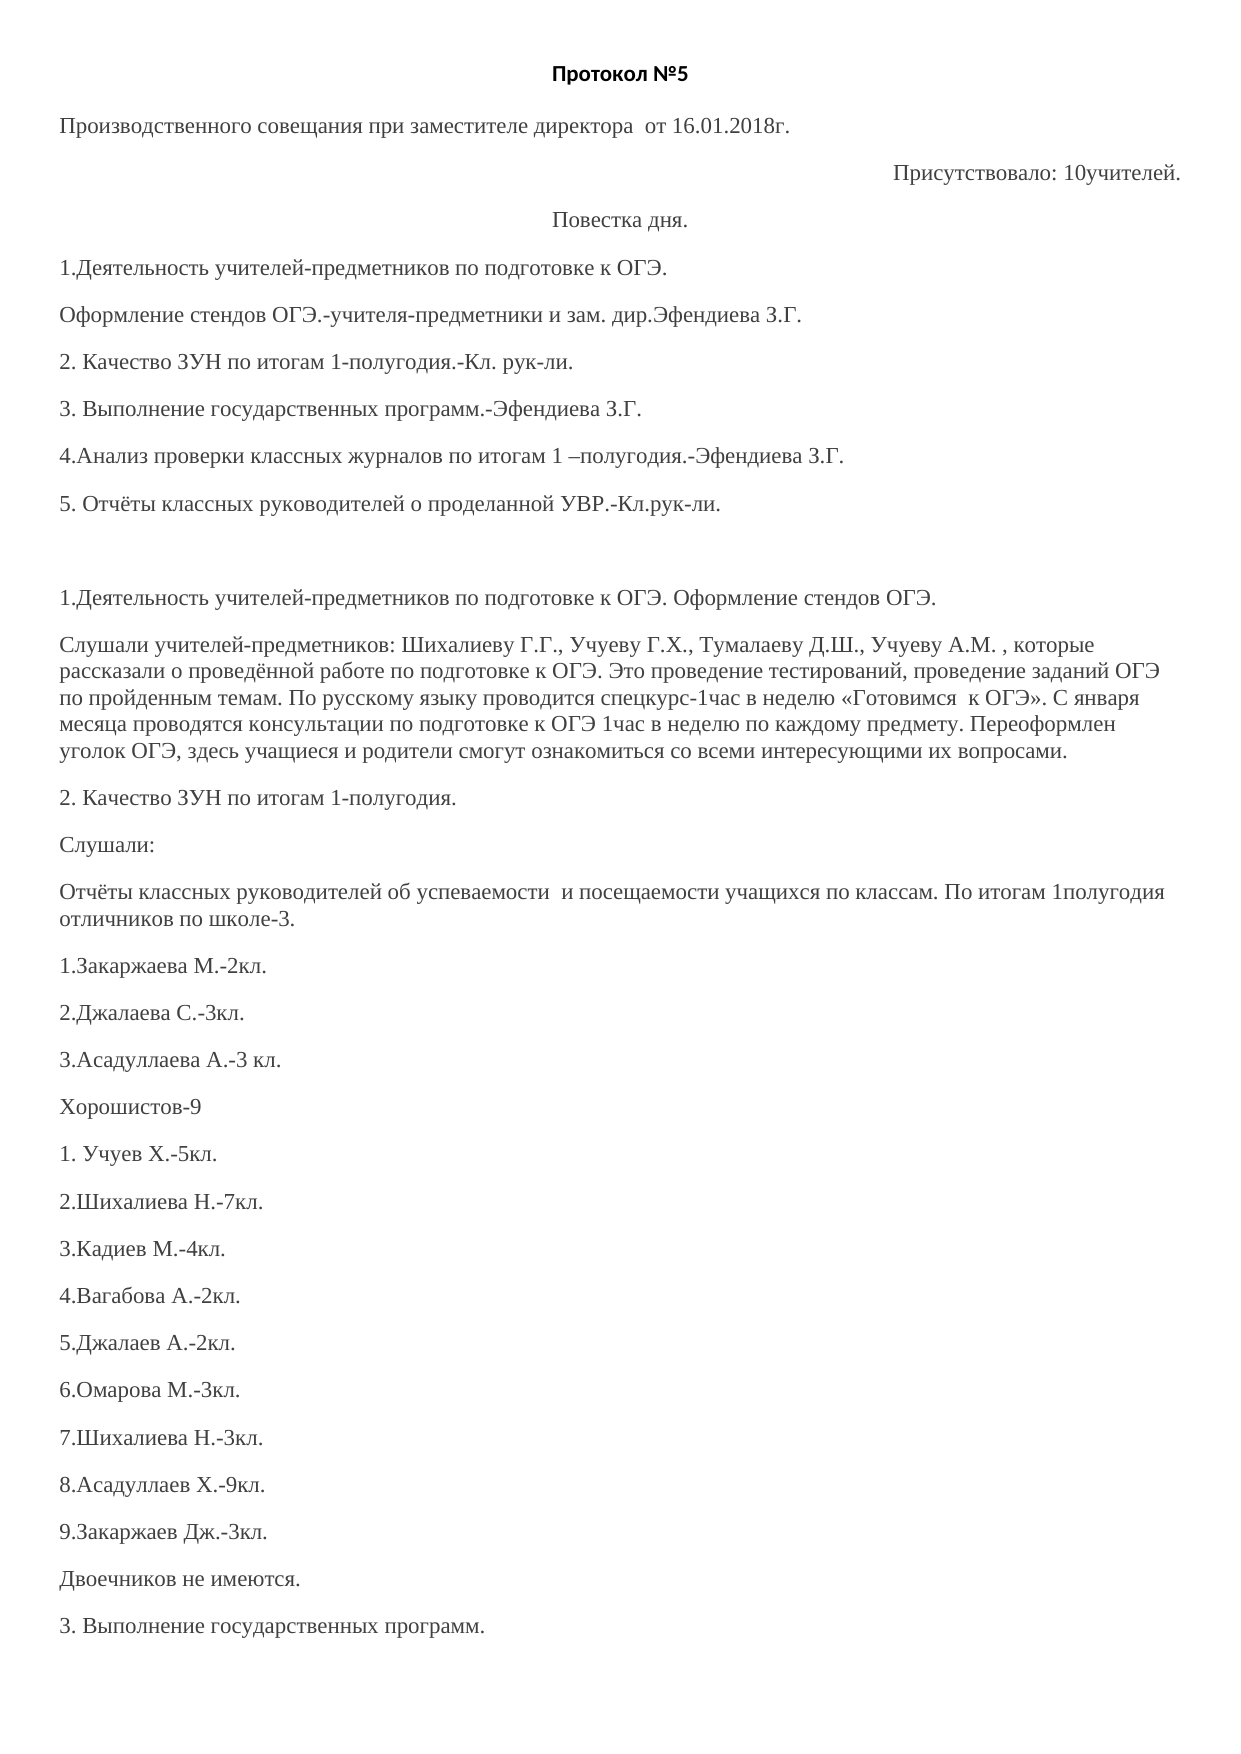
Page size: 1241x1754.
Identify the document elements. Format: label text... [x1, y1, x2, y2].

text 9.Закаржаев Дж.-3кл. [59, 1518, 1181, 1544]
text 8.Асадуллаев Х.-9кл. [59, 1471, 1181, 1497]
text 1.Деятельность учителей-предметников по подготовке к ОГЭ. [59, 254, 1181, 280]
text Оформление стендов ОГЭ.-учителя-предметники и зам. дир.Эфендиева З.Г. [59, 301, 1181, 327]
text 4.Анализ проверки классных журналов по итогам 1 –полугодия.-Эфендиева З.Г. [59, 442, 1181, 469]
text Слушали: [59, 831, 1181, 857]
text 3. Выполнение государственных программ.-Эфендиева З.Г. [59, 395, 1181, 422]
text Двоечников не имеются. [59, 1565, 1181, 1592]
text 6.Омарова М.-3кл. [59, 1376, 1181, 1403]
text 4.Вагабова А.-2кл. [59, 1282, 1181, 1308]
text 3.Асадуллаева А.-3 кл. [59, 1046, 1181, 1072]
text 1. Учуев Х.-5кл. [59, 1141, 1181, 1167]
text 3.Кадиев М.-4кл. [59, 1235, 1181, 1261]
text Присутствовало: 10учителей. [59, 159, 1181, 186]
text 1.Закаржаева М.-2кл. [59, 952, 1181, 978]
text Слушали учителей-предметников: Шихалиеву Г.Г., Учуеву Г.Х., Тумалаеву Д.Ш., Учуеву А.М. , которые рассказали о проведённой работе по подготовке к ОГЭ. Это проведение тестирований, проведение заданий ОГЭ по пройденным темам. По русскому языку проводится спецкурс-1час в неделю «Готовимся к ОГЭ». С января месяца проводятся консультации по подготовке к ОГЭ 1час в неделю по каждому предмету. Переоформлен уголок ОГЭ, здесь учащиеся и родители смогут ознакомиться со всеми интересующими их вопросами. [59, 631, 1181, 763]
text Повестка дня. [59, 207, 1181, 233]
text 3. Выполнение государственных программ. [59, 1612, 1181, 1639]
text 2.Джалаева С.-3кл. [59, 999, 1181, 1025]
text Производственного совещания при заместителе директора от 16.01.2018г. [59, 112, 1181, 138]
text 5.Джалаев А.-2кл. [59, 1329, 1181, 1356]
text Отчёты классных руководителей об успеваемости и посещаемости учащихся по классам. По итогам 1полугодия отличников по школе-3. [59, 878, 1181, 931]
text Протокол №5 [59, 59, 1181, 87]
text 2. Качество ЗУН по итогам 1-полугодия. [59, 784, 1181, 810]
text 7.Шихалиева Н.-3кл. [59, 1424, 1181, 1450]
text 2.Шихалиева Н.-7кл. [59, 1188, 1181, 1214]
text Хорошистов-9 [59, 1093, 1181, 1120]
text 5. Отчёты классных руководителей о проделанной УВР.-Кл.рук-ли. [59, 490, 1181, 516]
text 1.Деятельность учителей-предметников по подготовке к ОГЭ. Оформление стендов ОГЭ. [59, 584, 1181, 610]
text 2. Качество ЗУН по итогам 1-полугодия.-Кл. рук-ли. [59, 348, 1181, 374]
